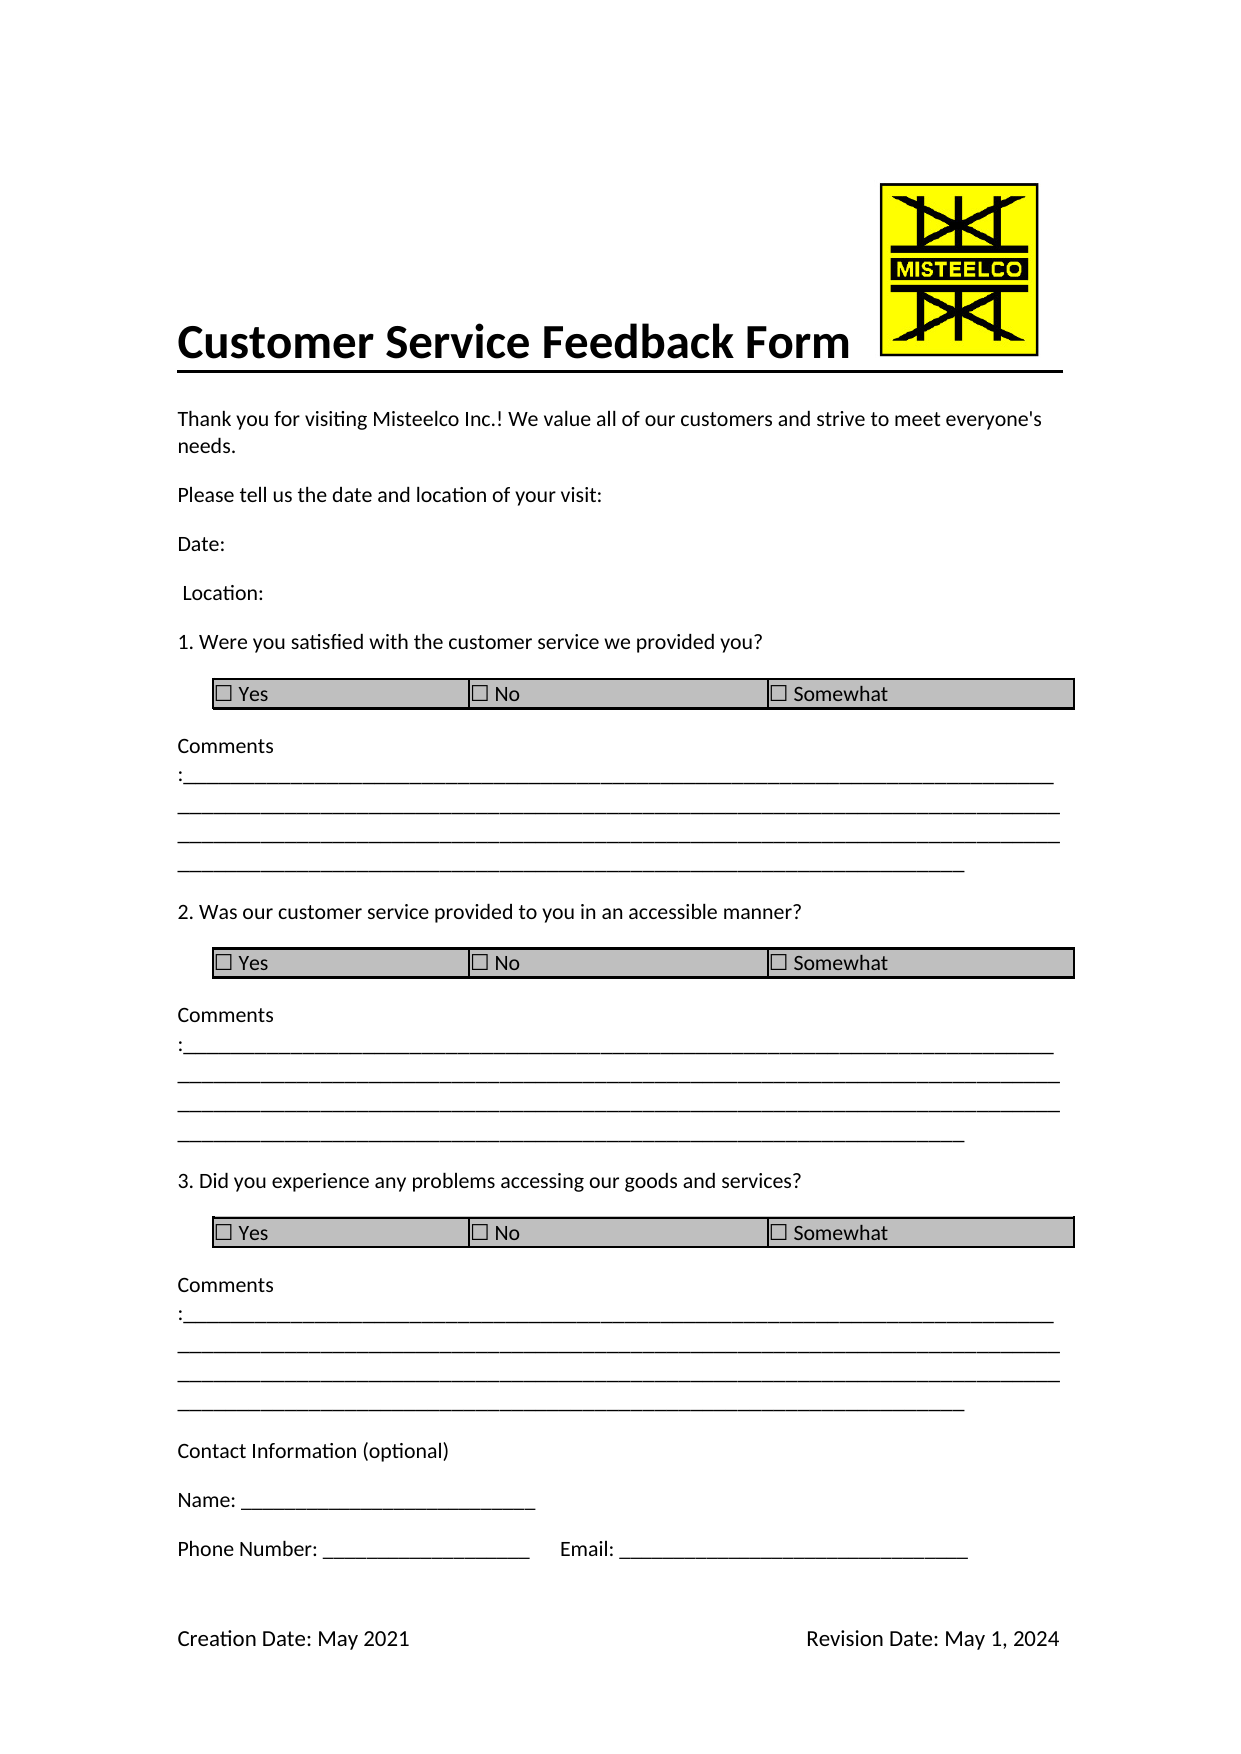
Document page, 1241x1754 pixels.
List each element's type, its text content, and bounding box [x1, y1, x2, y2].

text 3. Did you experience any problems accessing our goods and services? [177, 1167, 1063, 1194]
text 2. Was our customer service provided to you in an accessible manner? [177, 898, 1063, 924]
text Date: [177, 530, 1063, 557]
picture [873, 180, 1047, 358]
text Location: [177, 579, 1063, 606]
text 1. Were you satisfied with the customer service we provided you? [177, 628, 1063, 655]
text Contact Information (optional) [177, 1437, 1063, 1463]
text Comments:_______________________________________________________________________________________________________________________________________________________________________________________________________________________________________________________________________________________________ [177, 1001, 1063, 1145]
text Comments:_______________________________________________________________________________________________________________________________________________________________________________________________________________________________________________________________________________________________ [177, 732, 1063, 876]
text Please tell us the date and location of your visit: [177, 481, 1063, 508]
text Phone Number: ___________________ Email: ________________________________ [177, 1535, 1063, 1562]
text Customer Service Feedback Form [177, 180, 1063, 370]
text Name: ___________________________ [177, 1486, 1063, 1513]
text Thank you for visiting Misteelco Inc.! We value all of our customers and strive to meet everyone's needs. [177, 406, 1063, 459]
text Comments:_______________________________________________________________________________________________________________________________________________________________________________________________________________________________________________________________________________________________ [177, 1271, 1063, 1414]
